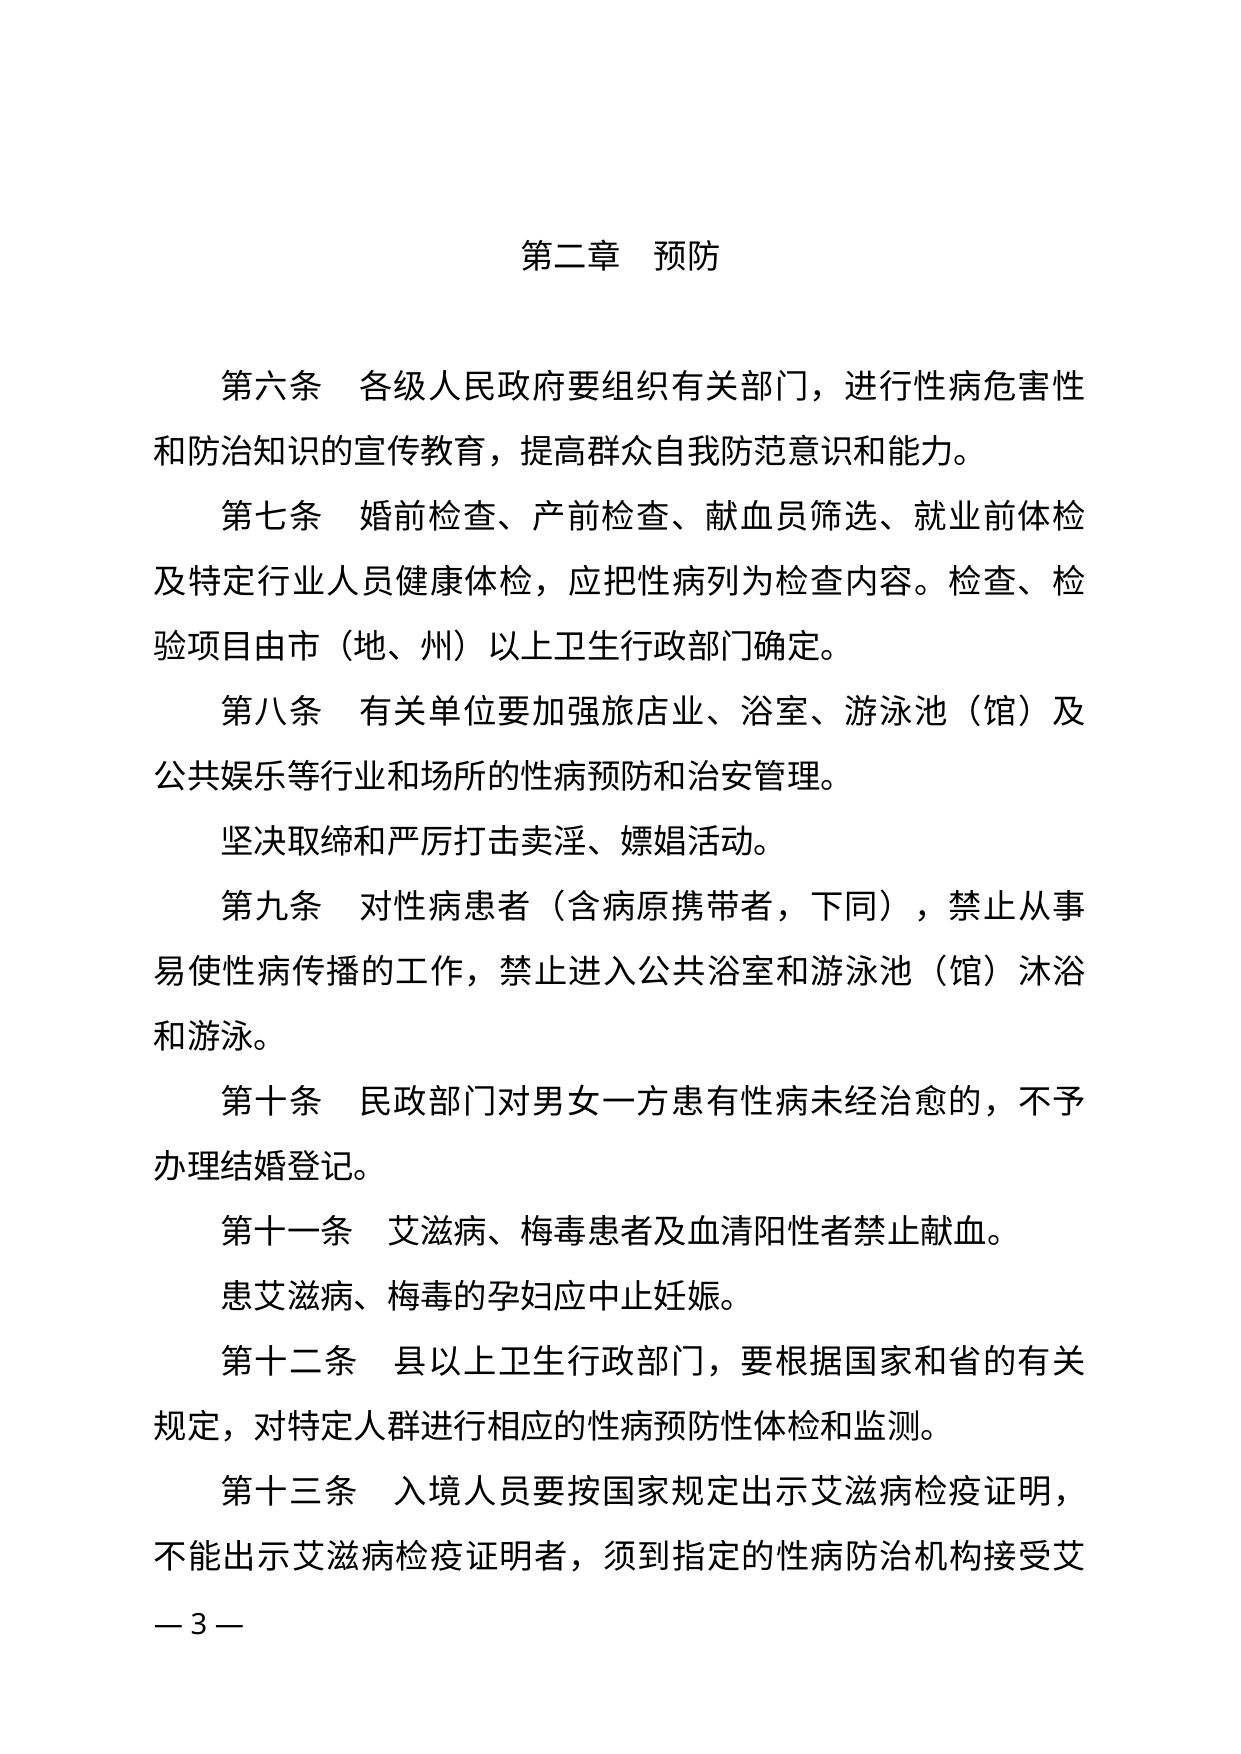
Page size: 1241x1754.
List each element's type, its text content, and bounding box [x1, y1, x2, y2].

text 第十条 民政部门对男女一方患有性病未经治愈的，不予办理结婚登记。 [153, 1066, 1087, 1196]
text 第七条 婚前检查、产前检查、献血员筛选、就业前体检及特定行业人员健康体检，应把性病列为检查内容。检查、检验项目由市（地、州）以上卫生行政部门确定。 [153, 481, 1087, 676]
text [153, 1456, 1087, 1586]
text 第十二条 县以上卫生行政部门，要根据国家和省的有关规定，对特定人群进行相应的性病预防性体检和监测。 [153, 1326, 1087, 1456]
text 坚决取缔和严厉打击卖淫、嫖娼活动。 [153, 806, 1087, 871]
subtitle 第二章 预防 [153, 221, 1087, 286]
text 第九条 对性病患者（含病原携带者，下同），禁止从事易使性病传播的工作，禁止进入公共浴室和游泳池（馆）沐浴和游泳。 [153, 871, 1087, 1066]
text 患艾滋病、梅毒的孕妇应中止妊娠。 [153, 1261, 1087, 1326]
text 第十一条 艾滋病、梅毒患者及血清阳性者禁止献血。 [153, 1196, 1087, 1261]
text 第八条 有关单位要加强旅店业、浴室、游泳池（馆）及公共娱乐等行业和场所的性病预防和治安管理。 [153, 676, 1087, 806]
text 第六条 各级人民政府要组织有关部门，进行性病危害性和防治知识的宣传教育，提高群众自我防范意识和能力。 [153, 351, 1087, 481]
